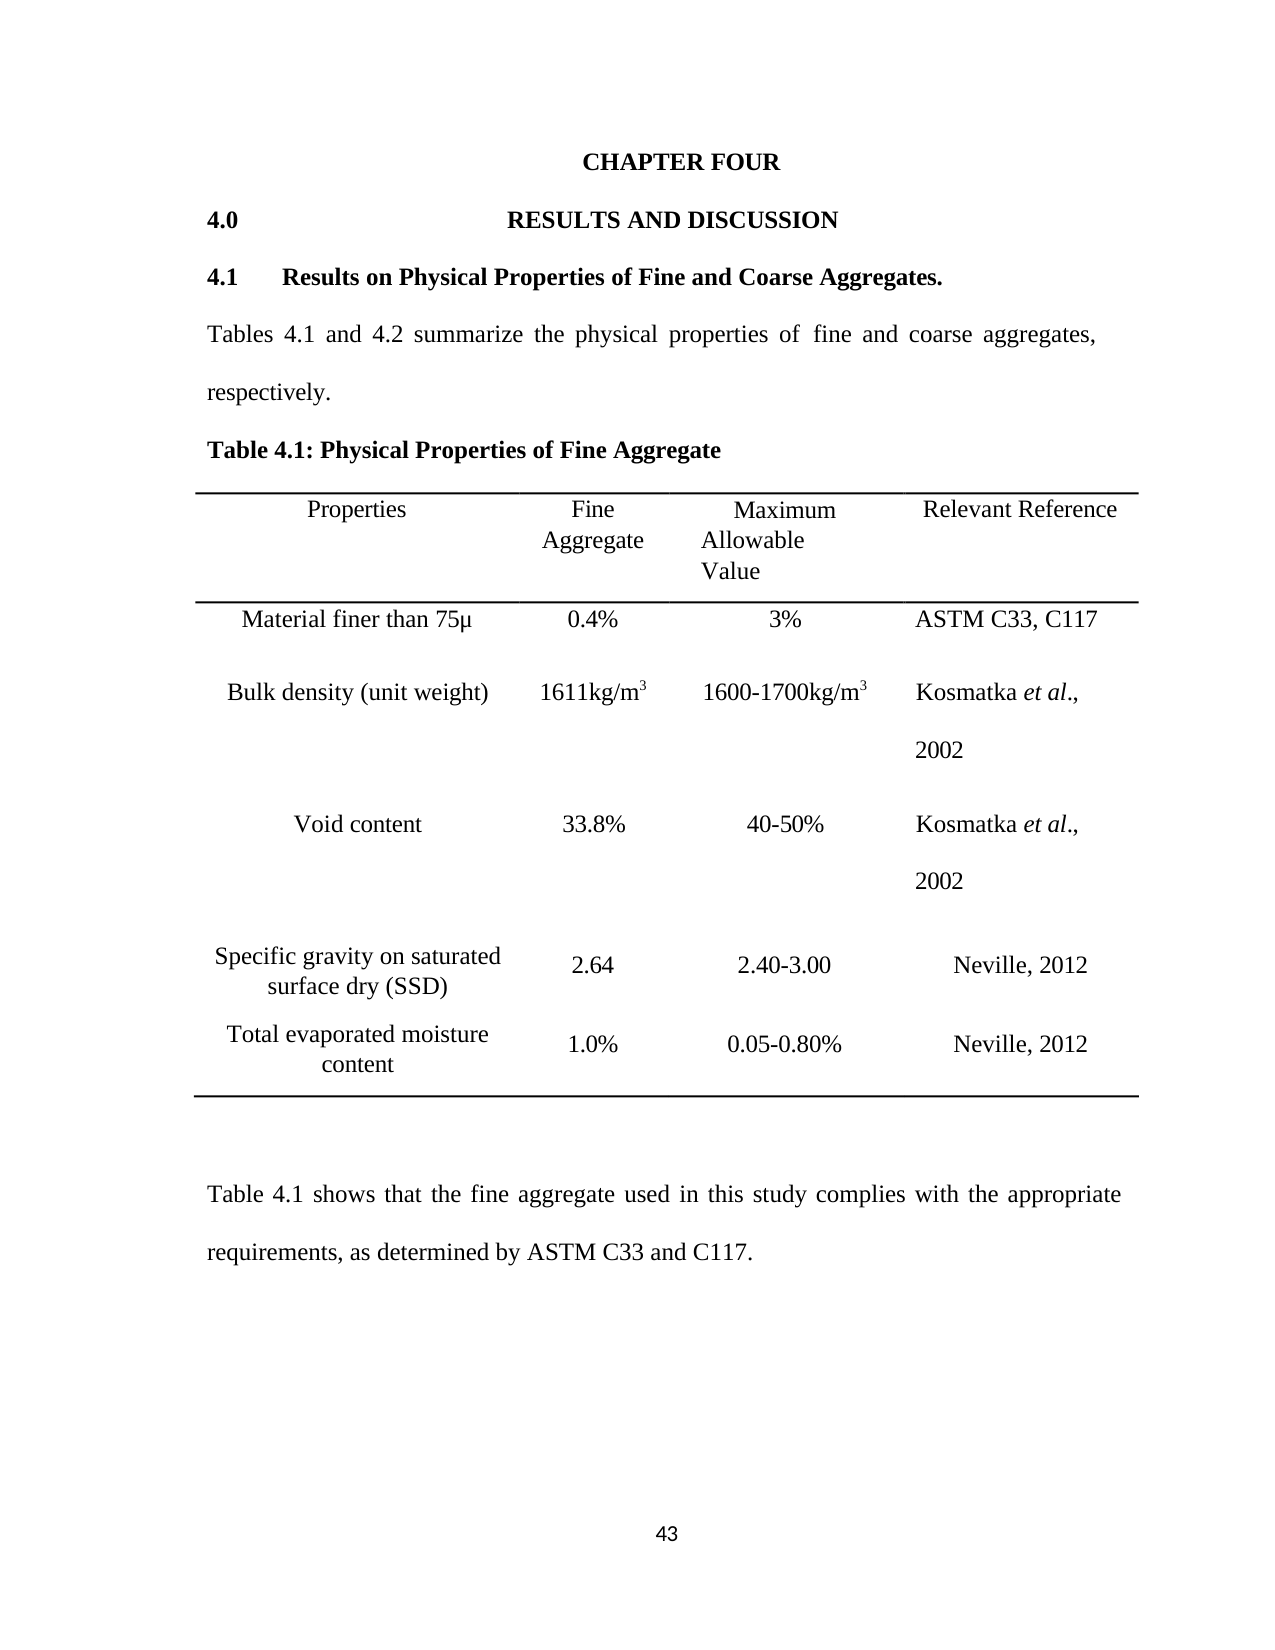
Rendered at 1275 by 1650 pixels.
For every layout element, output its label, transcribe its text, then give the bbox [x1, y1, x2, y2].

text Void content 33.8% 40-50% Kosmatka et al., [179, 809, 1079, 838]
text 2002 [915, 866, 1150, 895]
text Specific gravity on saturated surface dry (SSD) [210, 941, 505, 1000]
list RESULTS AND DISCUSSION [207, 205, 1150, 234]
text Maximum Allowable Value [701, 495, 870, 584]
text Material finer than 75μ 0.4% 3% ASTM C33, C117 [241, 604, 1150, 633]
text 2.64 2.40-3.00 Neville, 2012 [571, 950, 1150, 979]
text 2002 [915, 735, 1150, 763]
subtitle CHAPTER FOUR [213, 147, 1150, 176]
text Properties Fine [307, 495, 645, 523]
subtitle Table 4.1: Physical Properties of Fine Aggregate [207, 435, 1150, 464]
text Relevant Reference [923, 495, 1150, 523]
text Bulk density (unit weight) 1611kg/m3 1600-1700kg/m3 Kosmatka et al., [179, 677, 1079, 706]
subtitle Results on Physical Properties of Fine and Coarse Aggregates. [207, 262, 1150, 291]
text Aggregate [542, 525, 645, 554]
text Table 4.1 shows that the fine aggregate used in this study complies with the appropriate requirements, as determined by ASTM C33 and C117. [207, 1179, 1150, 1266]
text 1.0% 0.05-0.80% Neville, 2012 [567, 1029, 1150, 1058]
text Total evaporated moisture content [210, 1019, 505, 1078]
text Tables 4.1 and 4.2 summarize the physical properties of fine and coarse aggregates, respectively. [207, 319, 1126, 406]
